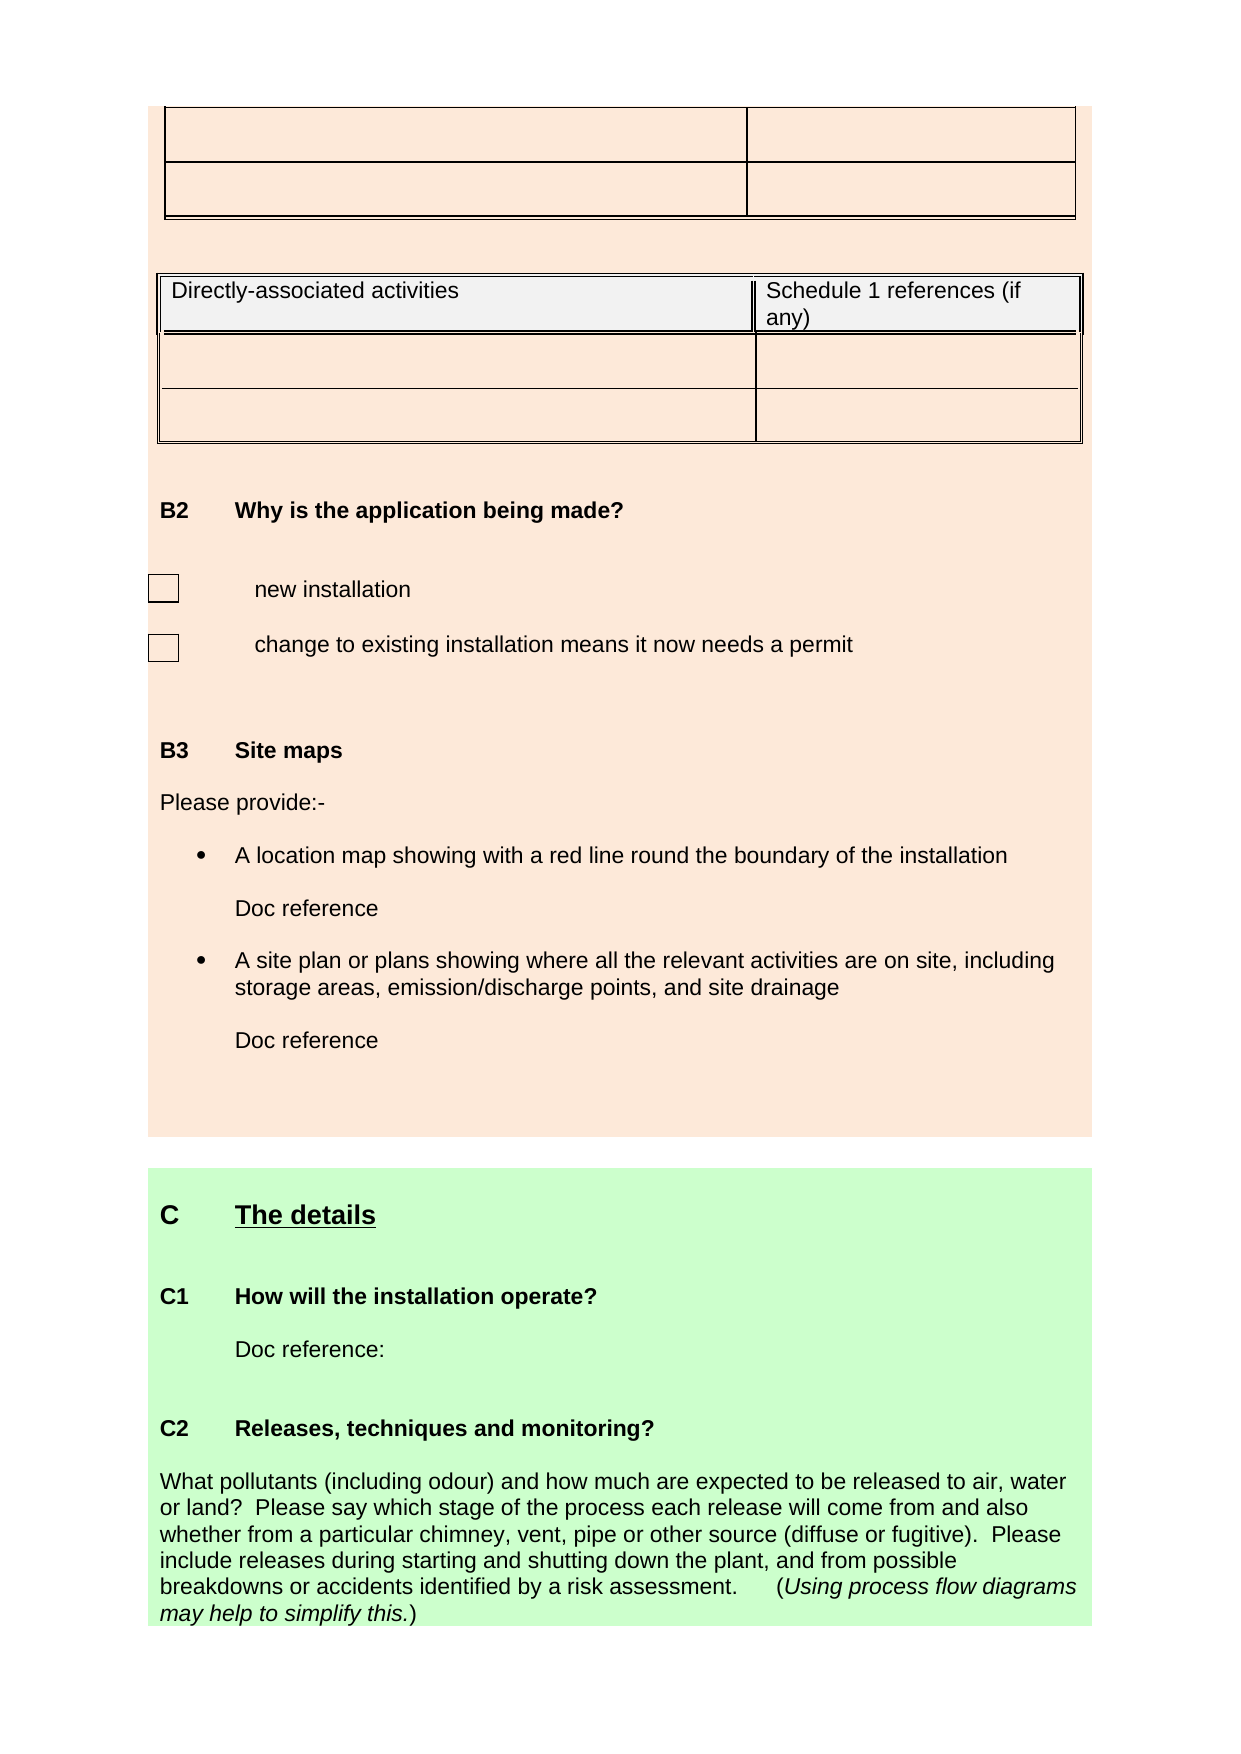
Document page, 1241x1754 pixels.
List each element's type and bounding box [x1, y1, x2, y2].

table_header [148, 1168, 1092, 1626]
table_header [148, 106, 1092, 1137]
